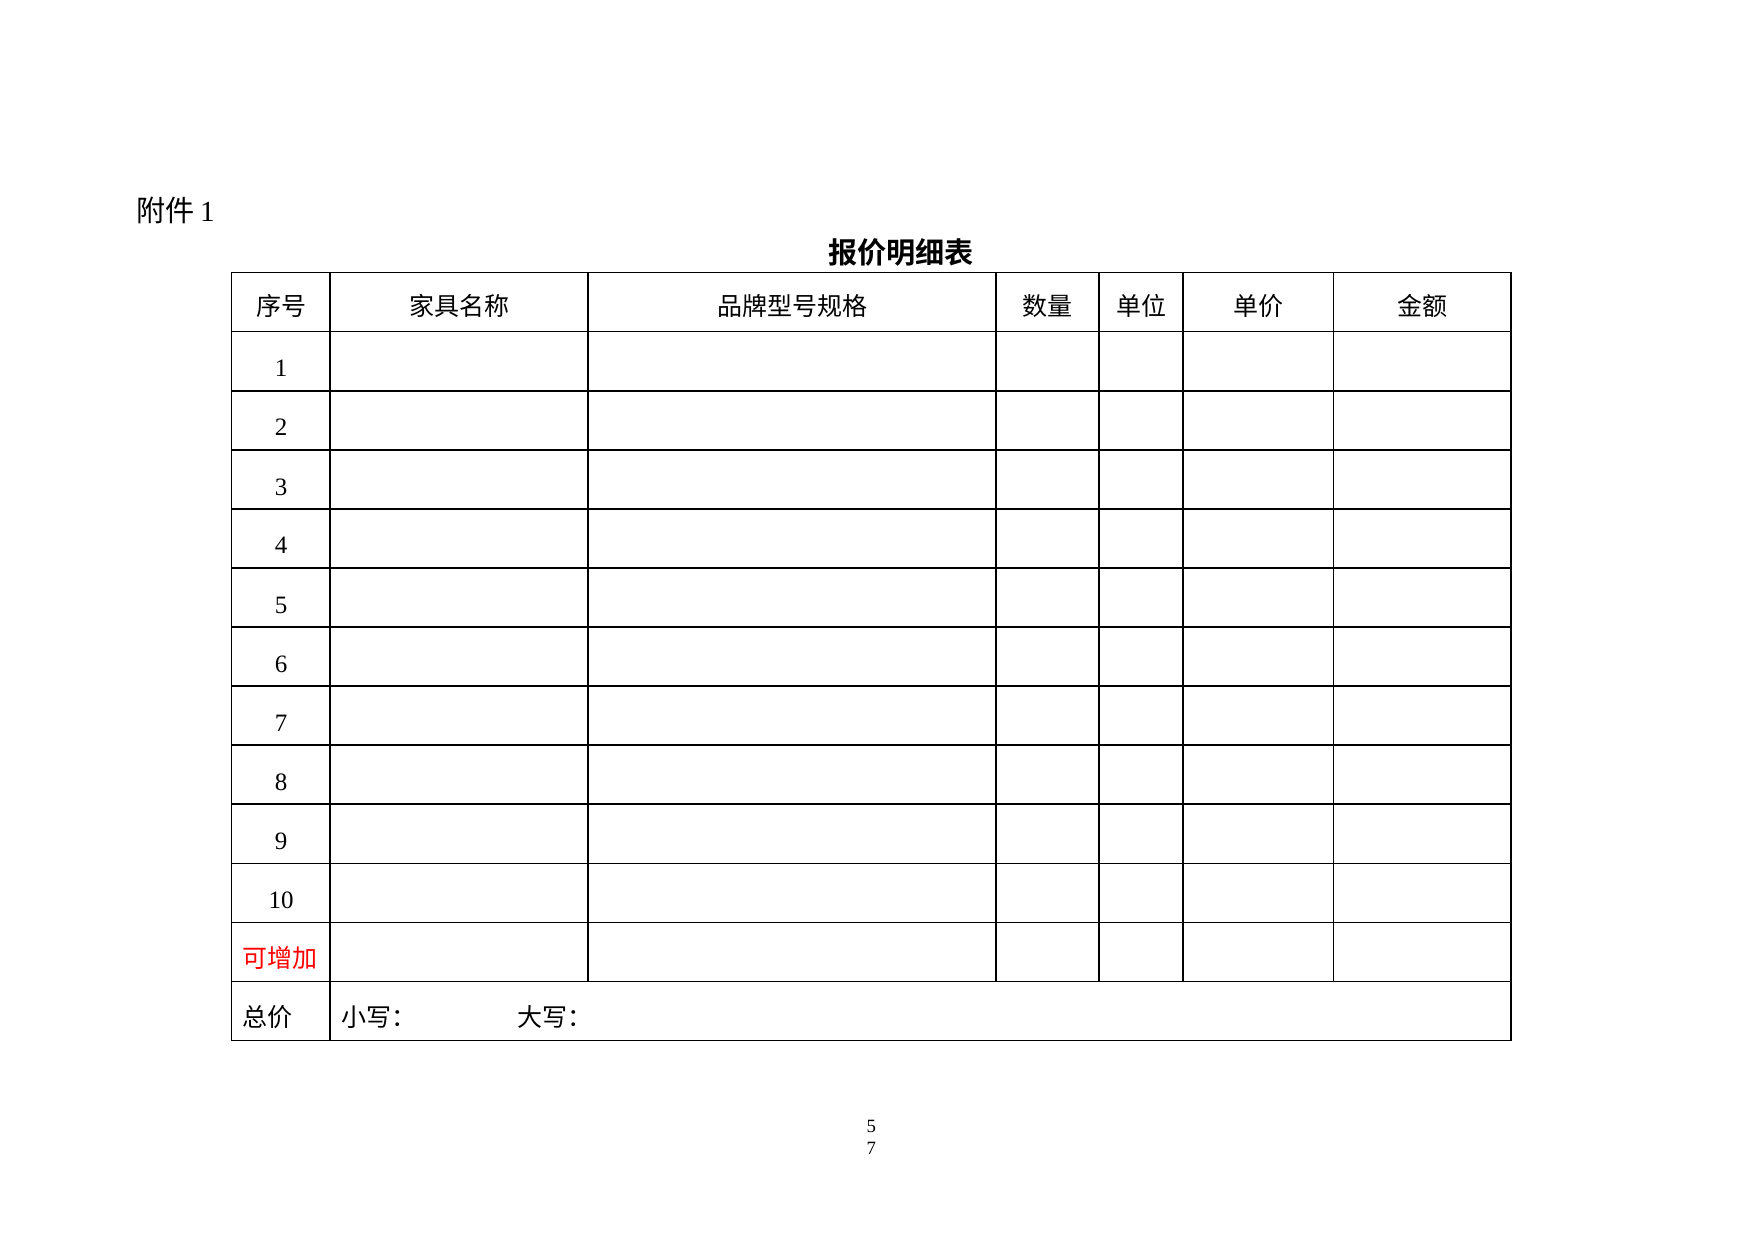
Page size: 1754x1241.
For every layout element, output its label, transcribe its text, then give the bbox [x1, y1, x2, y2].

table_header 单位 [1100, 273, 1182, 331]
table_cell [589, 628, 995, 685]
table_cell [331, 569, 587, 626]
table_cell [589, 510, 995, 567]
table_header 单价 [1184, 273, 1333, 331]
table_cell [1100, 923, 1182, 981]
table_cell 可增加 [232, 923, 329, 981]
table_cell 5 [232, 569, 329, 626]
table_cell [1184, 628, 1333, 685]
table_cell [997, 687, 1098, 744]
table_cell [331, 746, 587, 803]
table_cell [331, 628, 587, 685]
table_cell 7 [232, 687, 329, 744]
table_header 品牌型号规格 [589, 273, 995, 331]
table_cell [1100, 805, 1182, 862]
table_cell [331, 864, 587, 921]
table_cell [997, 746, 1098, 803]
table_header 家具名称 [331, 273, 587, 331]
table_cell [1100, 392, 1182, 449]
table_cell [1100, 510, 1182, 567]
table_cell 4 [232, 510, 329, 567]
table_header 序号 [232, 273, 329, 331]
table_cell [997, 451, 1098, 508]
table_cell 9 [232, 805, 329, 862]
table_header 数量 [997, 273, 1098, 331]
table_cell 2 [232, 392, 329, 449]
table_cell [1334, 805, 1510, 862]
table_cell [1334, 864, 1510, 921]
table_cell [997, 510, 1098, 567]
text 报价明细表 [192, 229, 1606, 272]
table_cell [1184, 392, 1333, 449]
table_cell [1334, 332, 1510, 390]
table_cell [331, 687, 587, 744]
table_header 金额 [1334, 273, 1510, 331]
table_cell [589, 864, 995, 921]
table_cell [997, 923, 1098, 981]
table_cell [1334, 510, 1510, 567]
table_cell [1184, 864, 1333, 921]
table_cell [997, 628, 1098, 685]
table_cell [1100, 332, 1182, 390]
table_cell 小写： 大写： [331, 982, 1510, 1039]
table_cell [1184, 805, 1333, 862]
table_cell [997, 332, 1098, 390]
table_cell [1184, 569, 1333, 626]
table_cell [1184, 510, 1333, 567]
table_cell [1184, 451, 1333, 508]
table_cell [997, 392, 1098, 449]
table_cell [589, 569, 995, 626]
table_cell [1100, 864, 1182, 921]
table_cell [1184, 923, 1333, 981]
table_cell 3 [232, 451, 329, 508]
table_cell [331, 451, 587, 508]
table_cell [589, 332, 995, 390]
table_cell [1100, 628, 1182, 685]
table_cell [1334, 569, 1510, 626]
table_cell [331, 392, 587, 449]
table_cell [1100, 451, 1182, 508]
table_cell [589, 451, 995, 508]
table_cell [331, 805, 587, 862]
table_cell [1334, 923, 1510, 981]
table_cell [1100, 746, 1182, 803]
table_cell [1334, 451, 1510, 508]
table_cell 6 [232, 628, 329, 685]
table_cell [589, 687, 995, 744]
table_cell 10 [232, 864, 329, 921]
table_cell [1100, 687, 1182, 744]
table_cell [589, 923, 995, 981]
table_cell 1 [232, 332, 329, 390]
table_cell [589, 392, 995, 449]
table_cell [1184, 687, 1333, 744]
table_cell [331, 923, 587, 981]
text 附件1 [136, 187, 1676, 229]
table_cell [1334, 687, 1510, 744]
table_cell [1334, 746, 1510, 803]
table_cell 8 [232, 746, 329, 803]
table_cell [331, 332, 587, 390]
table_cell [589, 805, 995, 862]
table_cell 总价 [232, 982, 329, 1039]
table_cell [997, 805, 1098, 862]
table_cell [997, 569, 1098, 626]
table_cell [1334, 392, 1510, 449]
table_cell [1184, 746, 1333, 803]
table_cell [589, 746, 995, 803]
table_cell [997, 864, 1098, 921]
table_cell [1100, 569, 1182, 626]
table_cell [1184, 332, 1333, 390]
table_cell [1334, 628, 1510, 685]
table_cell [331, 510, 587, 567]
